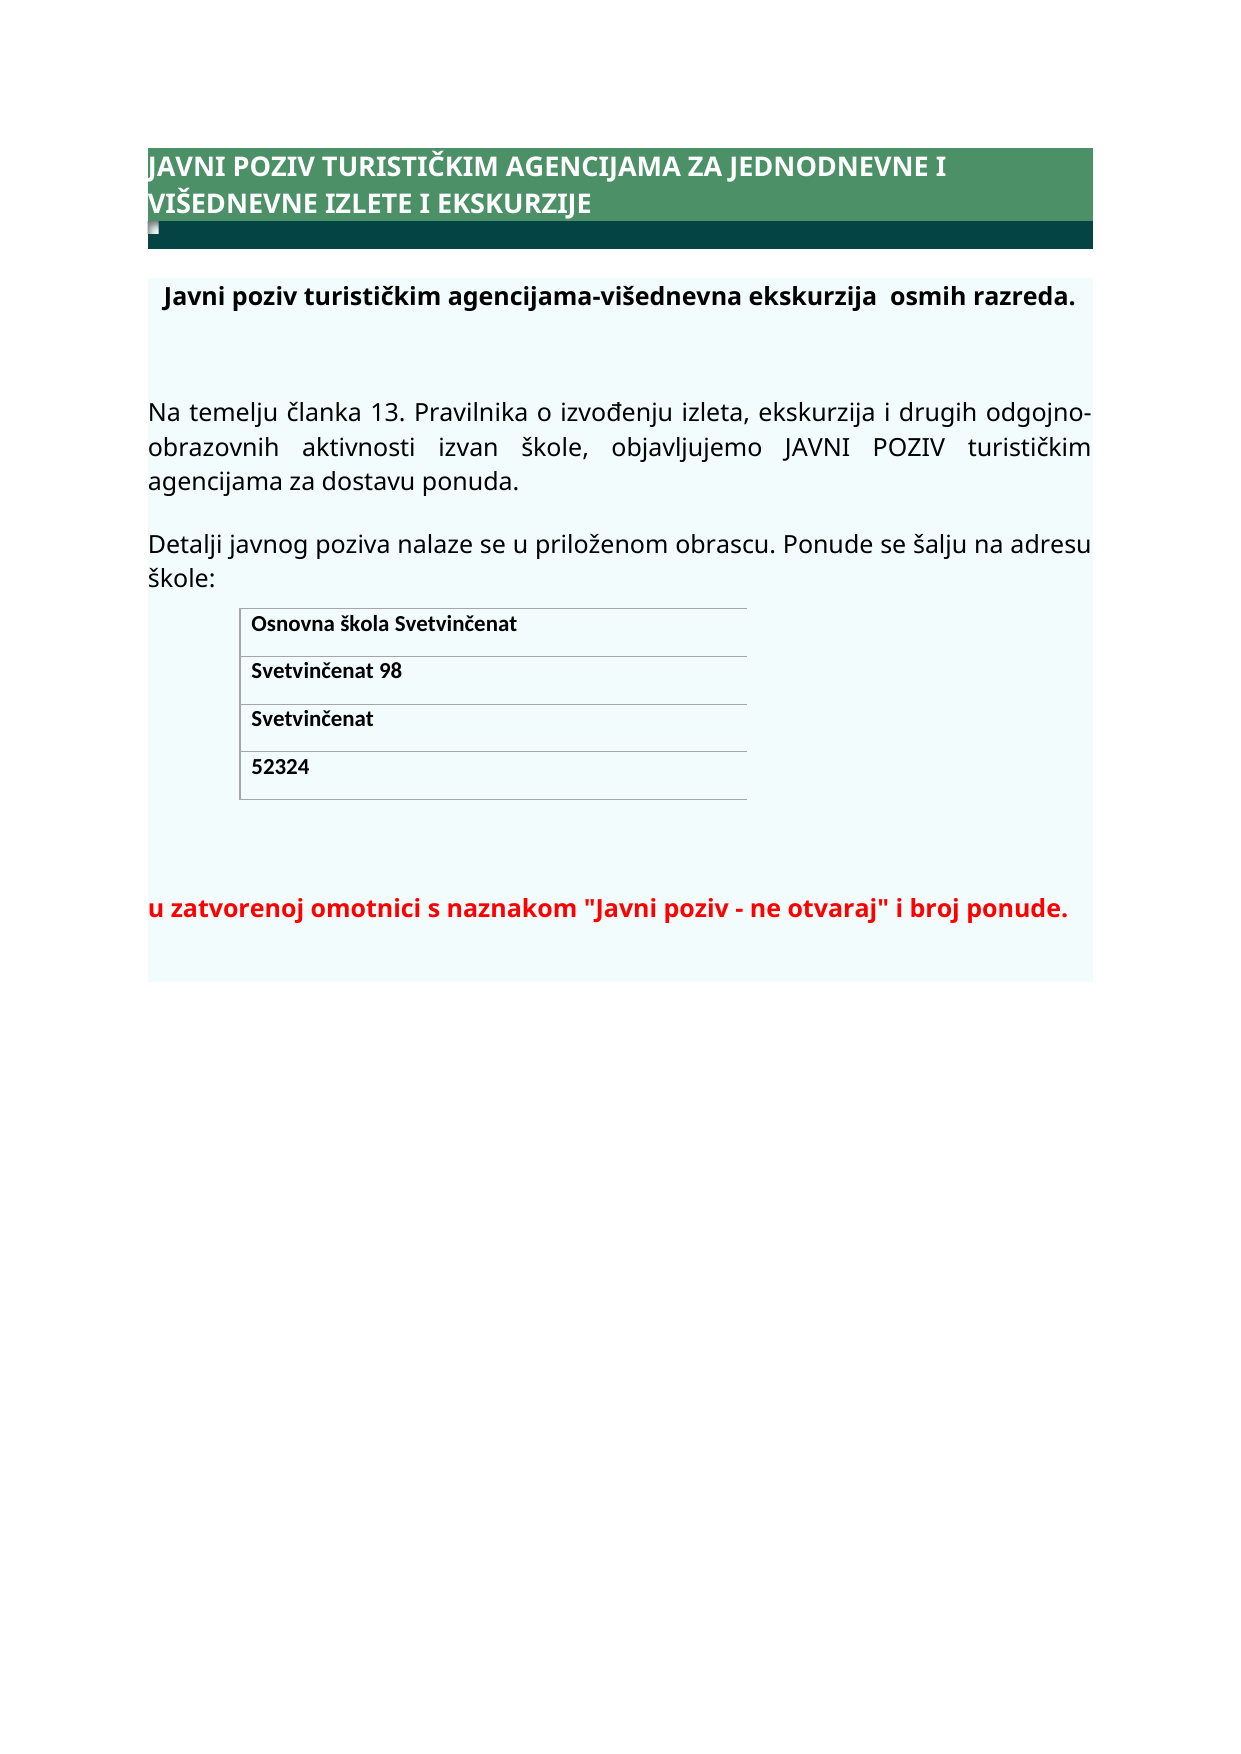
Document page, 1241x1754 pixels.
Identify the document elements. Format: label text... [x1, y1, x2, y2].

text JAVNI POZIV TURISTIČKIM AGENCIJAMA ZA JEDNODNEVNE I VIŠEDNEVNE IZLETE I EKSKURZIJE [148, 148, 1093, 221]
table_cell Svetvinčenat 98 [241, 657, 747, 703]
table_cell Svetvinčenat [241, 705, 747, 751]
text u zatvorenoj omotnici s naznakom "Javni poziv - ne otvaraj" i broj ponude. [148, 890, 1093, 924]
text Detalji javnog poziva nalaze se u priloženom obrascu. Ponude se šalju na adresu škole: [148, 526, 1093, 594]
picture [147, 221, 159, 234]
table_cell 52324 [241, 752, 747, 799]
table_header Osnovna škola Svetvinčenat [241, 609, 747, 656]
text Javni poziv turističkim agencijama-višednevna ekskurzija osmih razreda. [148, 278, 1093, 313]
text Na temelju članka 13. Pravilnika o izvođenju izleta, ekskurzija i drugih odgojno-obrazovnih aktivnosti izvan škole, objavljujemo JAVNI POZIV turističkim agencijama za dostavu ponuda. [148, 395, 1093, 497]
